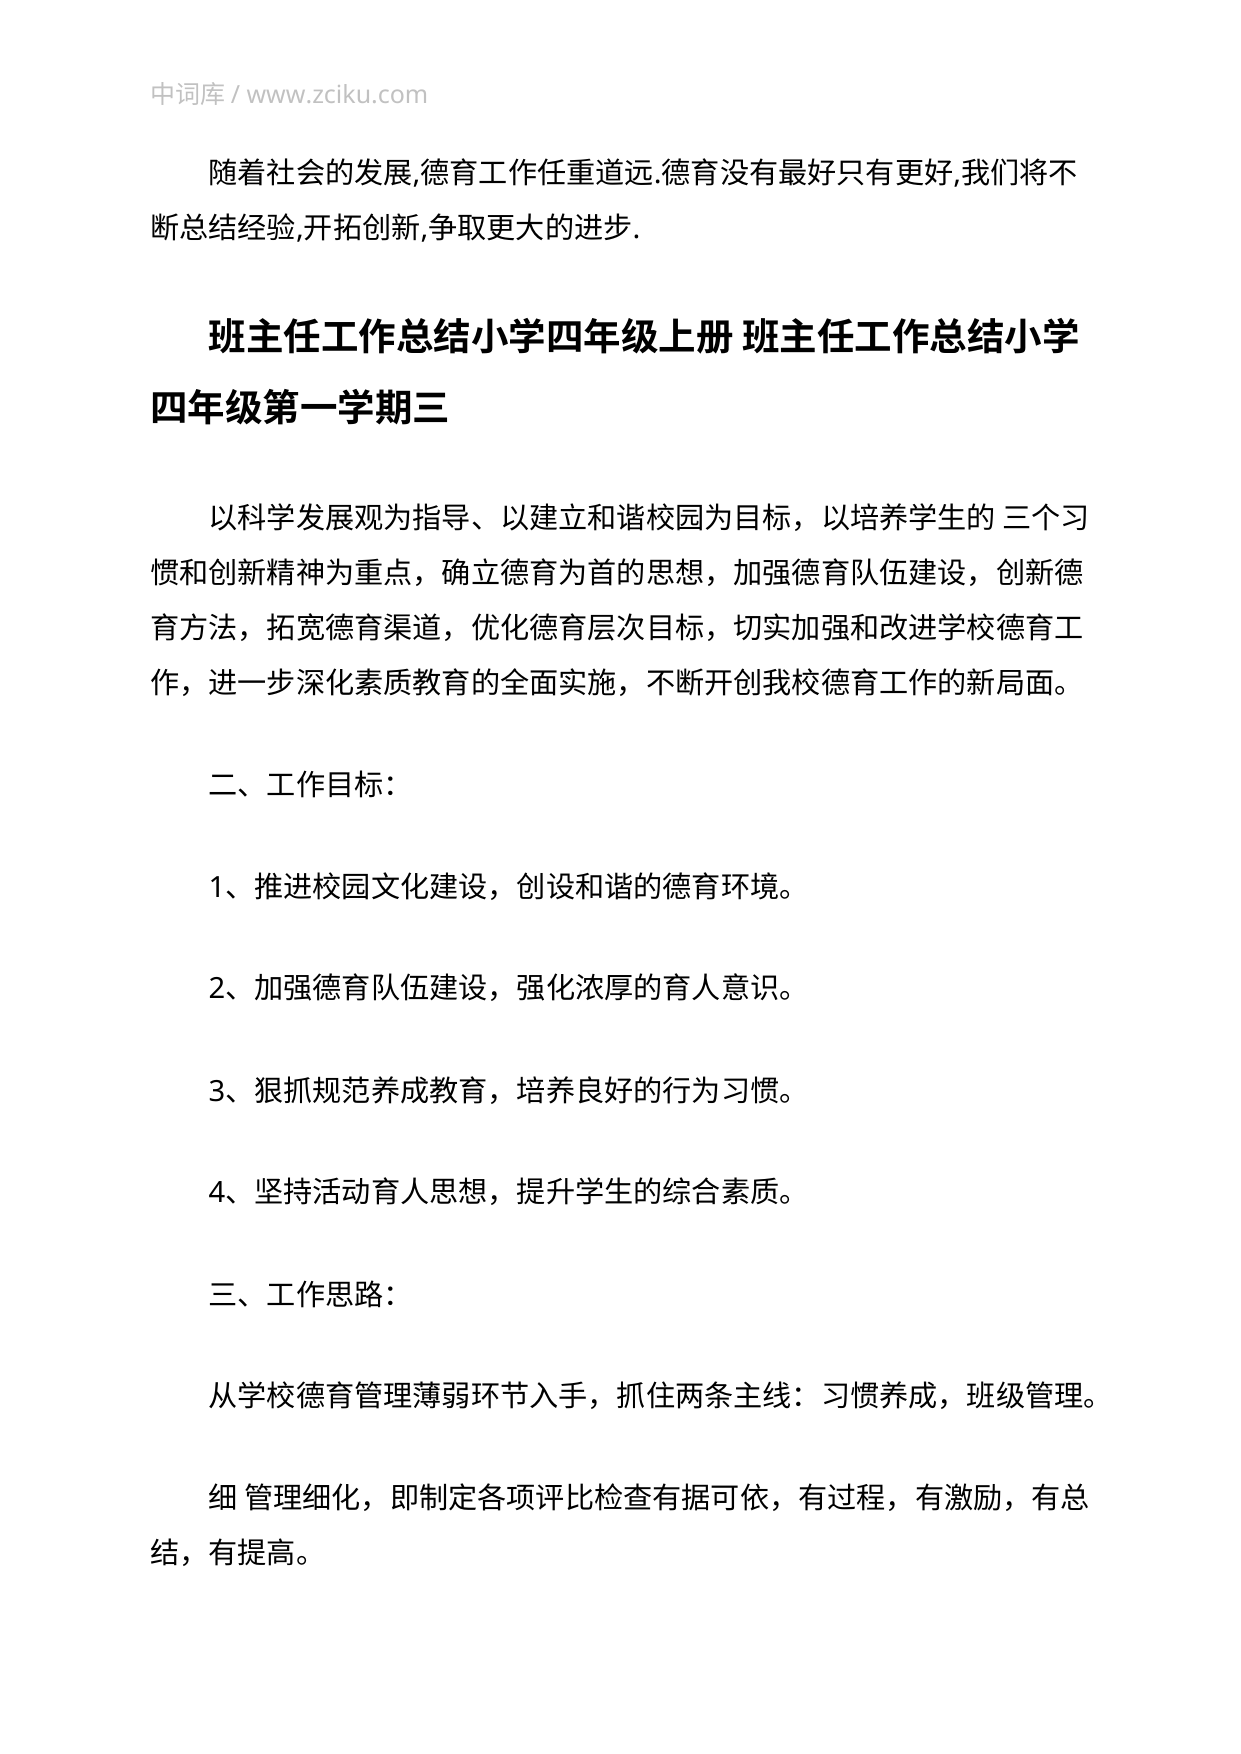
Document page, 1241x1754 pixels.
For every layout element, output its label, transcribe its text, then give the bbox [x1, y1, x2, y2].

text 2、加强德育队伍建设，强化浓厚的育人意识。 [150, 965, 1090, 1007]
text 随着社会的发展,德育工作任重道远.德育没有最好只有更好,我们将不断总结经验,开拓创新,争取更大的进步. [150, 150, 1090, 247]
text 三、工作思路： [150, 1271, 1090, 1313]
text 4、坚持活动育人思想，提升学生的综合素质。 [150, 1169, 1090, 1211]
text 从学校德育管理薄弱环节入手，抓住两条主线：习惯养成，班级管理。 [150, 1373, 1090, 1415]
text 3、狠抓规范养成教育，培养良好的行为习惯。 [150, 1067, 1090, 1109]
text 1、推进校园文化建设，创设和谐的德育环境。 [150, 863, 1090, 906]
text 以科学发展观为指导、以建立和谐校园为目标，以培养学生的 三个习惯和创新精神为重点，确立德育为首的思想，加强德育队伍建设，创新德育方法，拓宽德育渠道，优化德育层次目标，切实加强和改进学校德育工作，进一步深化素质教育的全面实施，不断开创我校德育工作的新局面。 [150, 495, 1090, 702]
text 班主任工作总结小学四年级上册 班主任工作总结小学四年级第一学期三 [150, 307, 1090, 432]
text 二、工作目标： [150, 761, 1090, 804]
text 细 管理细化，即制定各项评比检查有据可依，有过程，有激励，有总结，有提高。 [150, 1474, 1090, 1572]
